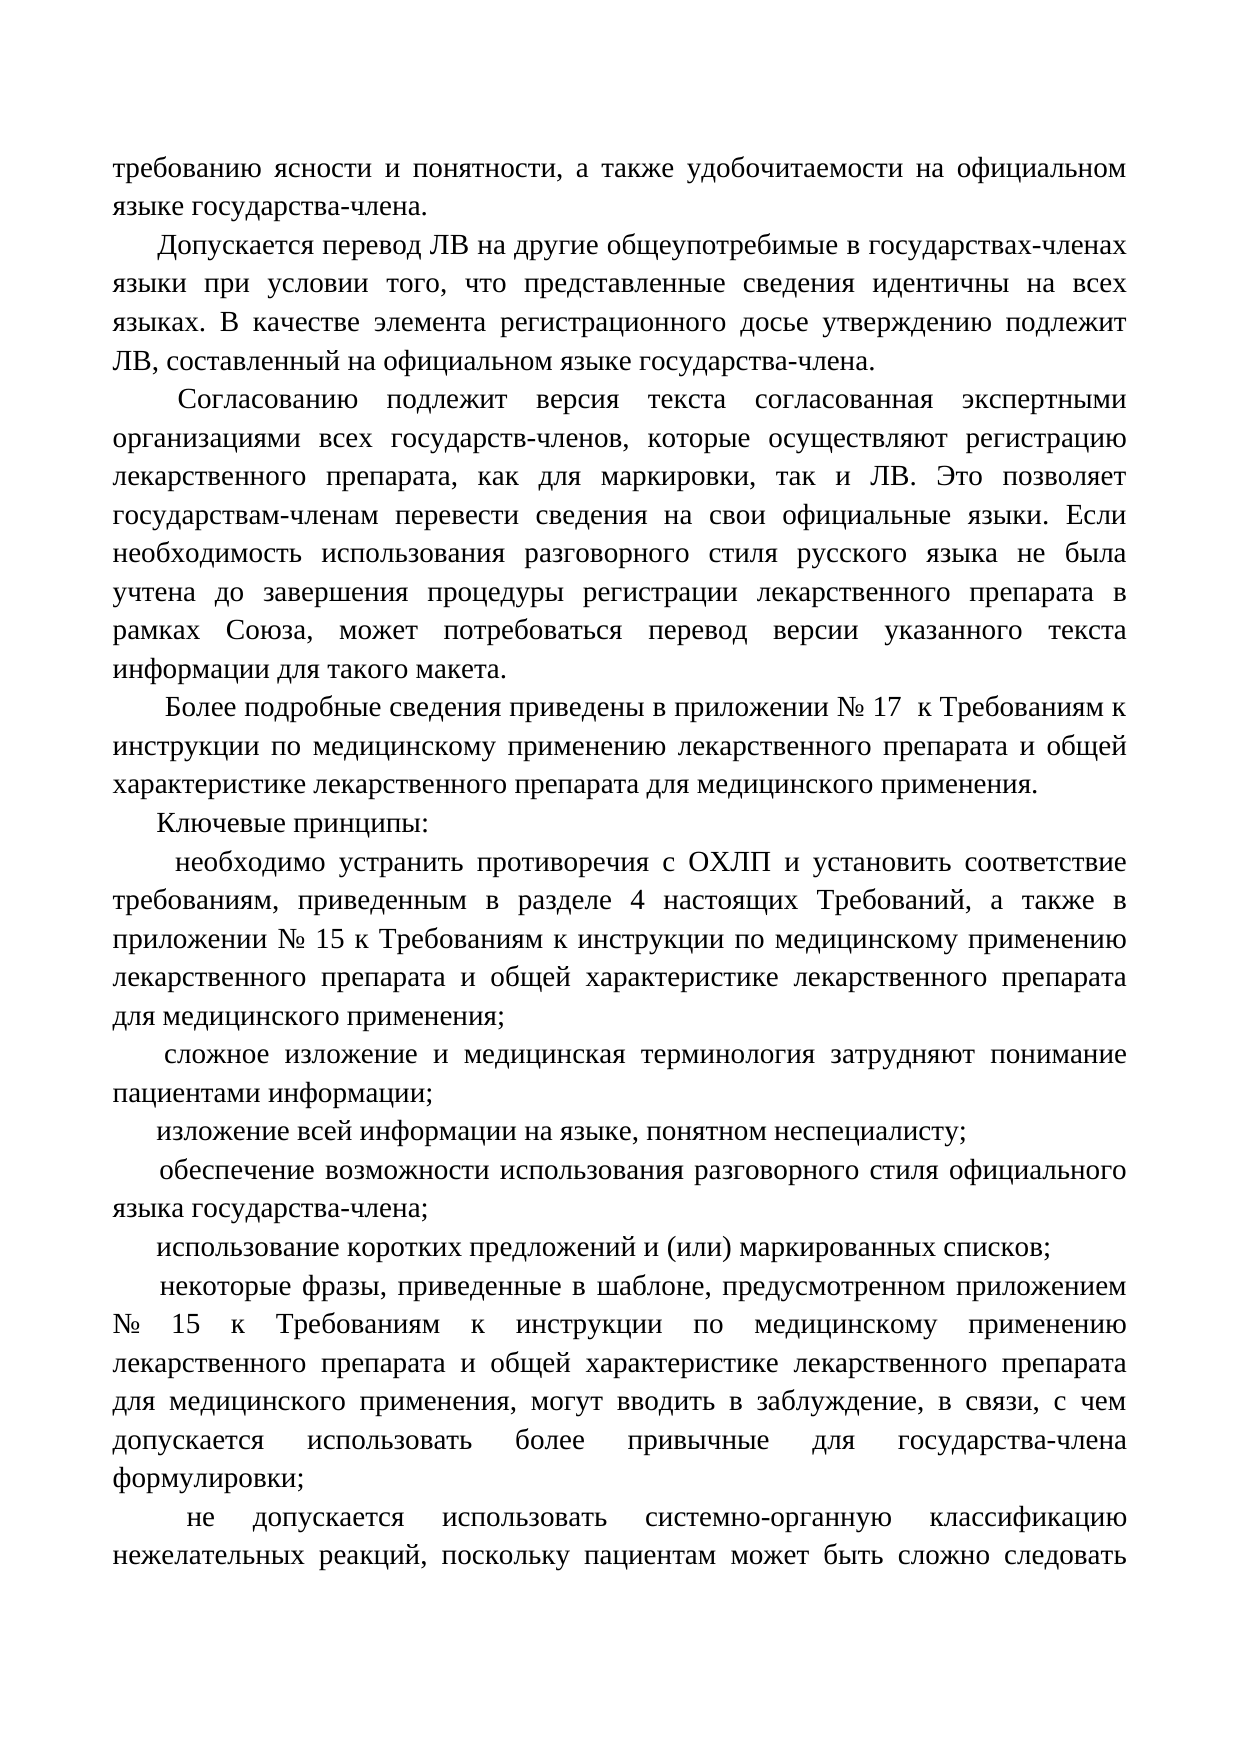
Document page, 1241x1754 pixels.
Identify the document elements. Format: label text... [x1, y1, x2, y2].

text необходимо устранить противоречия с ОХЛП и установить соответствие требованиям, приведенным в разделе 4 настоящих Требований, а также в приложении № 15 к Требованиям к инструкции по медицинскому применению лекарственного препарата и общей характеристике лекарственного препарата для медицинского применения; [112, 844, 1128, 1031]
text Ключевые принципы: [112, 805, 1128, 839]
text Допускается перевод ЛВ на другие общеупотребимые в государствах-членах языки при условии того, что представленные сведения идентичны на всех языках. В качестве элемента регистрационного досье утверждению подлежит ЛВ, составленный на официальном языке государства-члена. [112, 227, 1128, 376]
text изложение всей информации на языке, понятном неспециалисту; [112, 1113, 1128, 1147]
text обеспечение возможности использования разговорного стиля официального языка государства-члена; [112, 1152, 1128, 1224]
text Согласованию подлежит версия текста согласованная экспертными организациями всех государств-членов, которые осуществляют регистрацию лекарственного препарата, как для маркировки, так и ЛВ. Это позволяет государствам-членам перевести сведения на свои официальные языки. Если необходимость использования разговорного стиля русского языка не была учтена до завершения процедуры регистрации лекарственного препарата в рамках Союза, может потребоваться перевод версии указанного текста информации для такого макета. [112, 381, 1128, 684]
text использование коротких предложений и (или) маркированных списков; [112, 1229, 1128, 1263]
text сложное изложение и медицинская терминология затрудняют понимание пациентами информации; [112, 1036, 1128, 1108]
text Более подробные сведения приведены в приложении № 17 к Требованиям к инструкции по медицинскому применению лекарственного препарата и общей характеристике лекарственного препарата для медицинского применения. [112, 689, 1128, 800]
